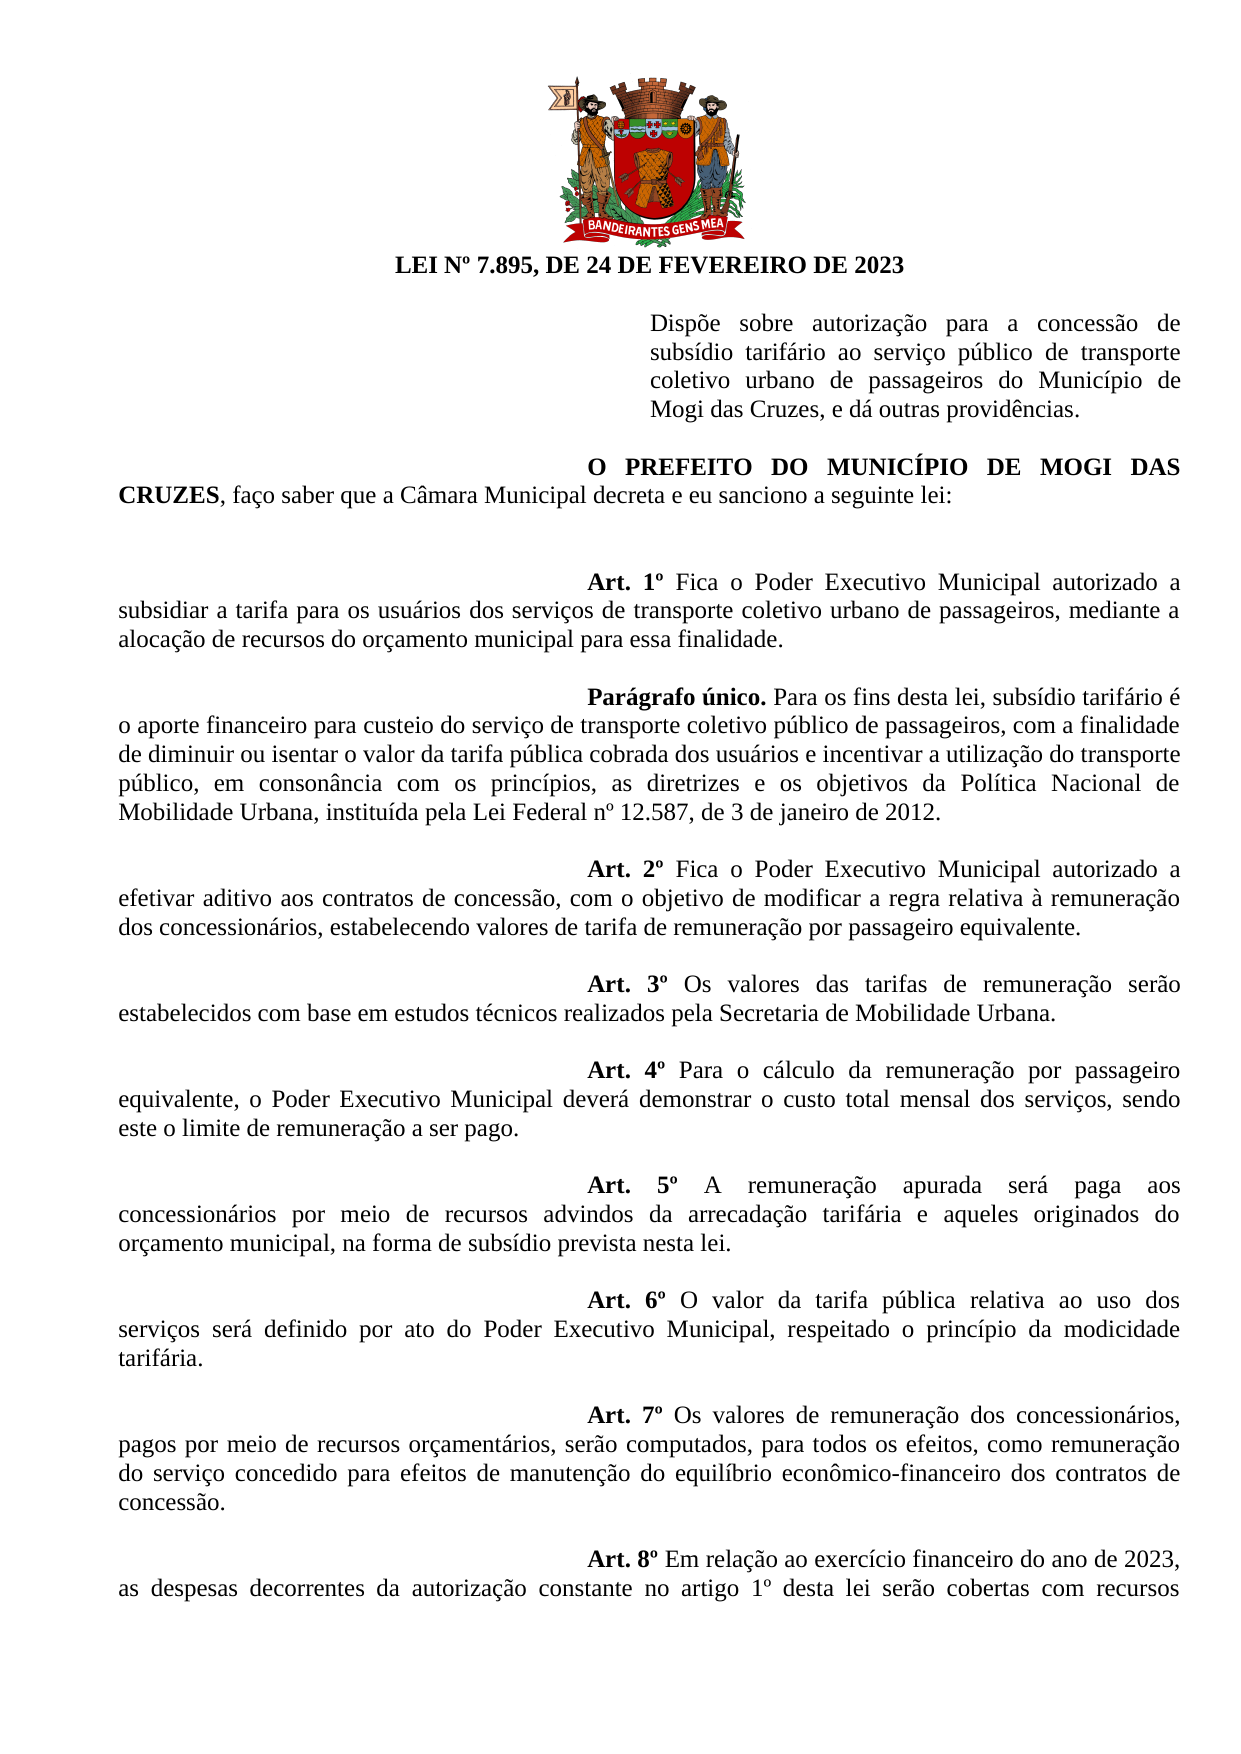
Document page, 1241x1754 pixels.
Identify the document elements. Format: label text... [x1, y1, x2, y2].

text Art. 2º Fica o Poder Executivo Municipal autorizado a efetivar aditivo aos contratos de concessão, com o objetivo de modificar a regra relativa à remuneração dos concessionários, estabelecendo valores de tarifa de remuneração por passageiro equivalente. [118, 854, 1181, 940]
text LEI Nº 7.895, DE 24 DE FEVEREIRO DE 2023 [118, 250, 1181, 279]
text O PREFEITO DO MUNICÍPIO DE MOGI DAS CRUZES, faço saber que a Câmara Municipal decreta e eu sanciono a seguinte lei: [118, 452, 1181, 509]
text Dispõe sobre autorização para a concessão de subsídio tarifário ao serviço público de transporte coletivo urbano de passageiros do Município de Mogi das Cruzes, e dá outras providências. [650, 308, 1181, 423]
picture [546, 73, 753, 251]
text Art. 7º Os valores de remuneração dos concessionários, pagos por meio de recursos orçamentários, serão computados, para todos os efeitos, como remuneração do serviço concedido para efeitos de manutenção do equilíbrio econômico-financeiro dos contratos de concessão. [118, 1400, 1181, 1515]
text Art. 6º O valor da tarifa pública relativa ao uso dos serviços será definido por ato do Poder Executivo Municipal, respeitado o princípio da modicidade tarifária. [118, 1285, 1181, 1372]
text Art. 3º Os valores das tarifas de remuneração serão estabelecidos com base em estudos técnicos realizados pela Secretaria de Mobilidade Urbana. [118, 969, 1181, 1027]
text Art. 5º A remuneração apurada será paga aos concessionários por meio de recursos advindos da arrecadação tarifária e aqueles originados do orçamento municipal, na forma de subsídio prevista nesta lei. [118, 1170, 1181, 1257]
text Parágrafo único. Para os fins desta lei, subsídio tarifário é o aporte financeiro para custeio do serviço de transporte coletivo público de passageiros, com a finalidade de diminuir ou isentar o valor da tarifa pública cobrada dos usuários e incentivar a utilização do transporte público, em consonância com os princípios, as diretrizes e os objetivos da Política Nacional de Mobilidade Urbana, instituída pela Lei Federal nº 12.587, de 3 de janeiro de 2012. [118, 682, 1181, 825]
text Art. 1º Fica o Poder Executivo Municipal autorizado a subsidiar a tarifa para os usuários dos serviços de transporte coletivo urbano de passageiros, mediante a alocação de recursos do orçamento municipal para essa finalidade. [118, 567, 1181, 653]
text Art. 4º Para o cálculo da remuneração por passageiro equivalente, o Poder Executivo Municipal deverá demonstrar o custo total mensal dos serviços, sendo este o limite de remuneração a ser pago. [118, 1055, 1181, 1142]
